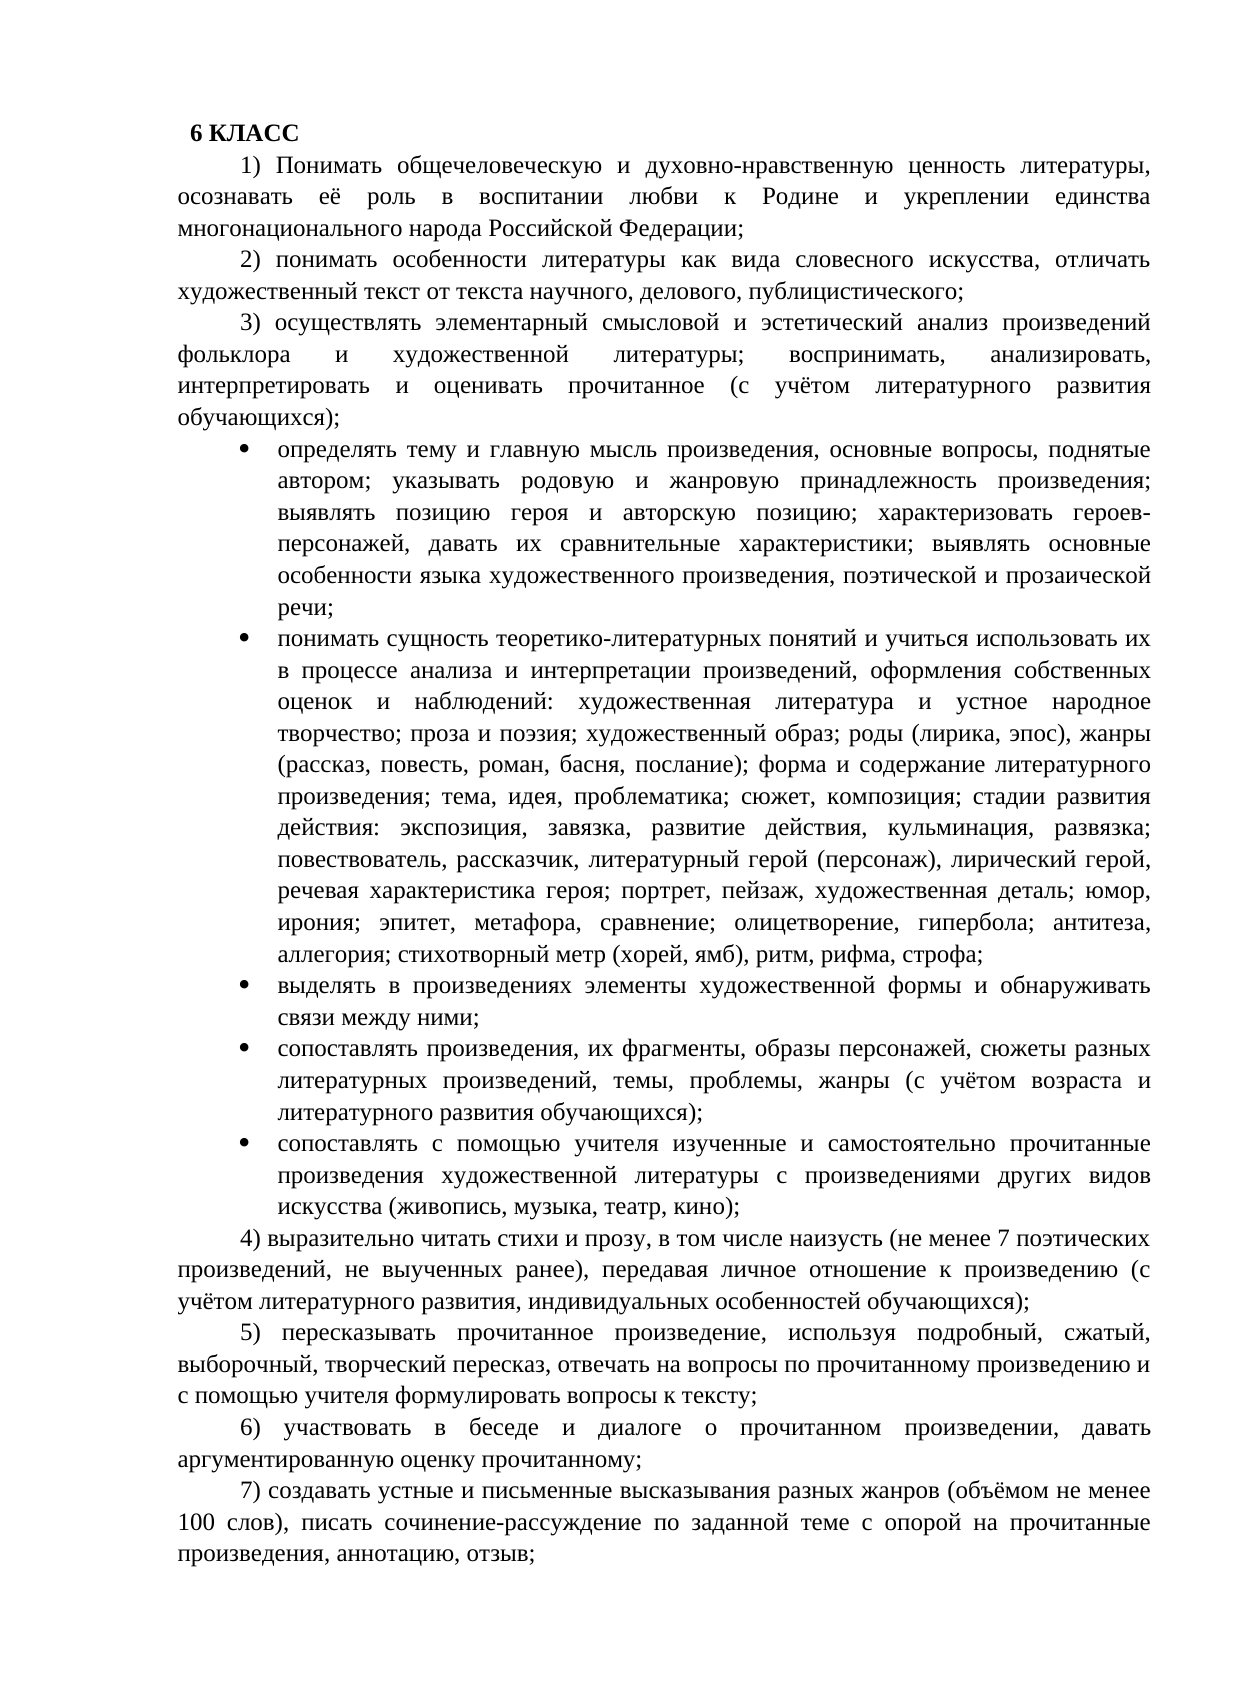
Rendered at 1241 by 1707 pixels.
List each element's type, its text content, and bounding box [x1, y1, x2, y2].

list определять тему и главную мысль произведения, основные вопросы, поднятые автором; указывать родовую и жанровую принадлежность произведения; выявлять позицию героя и авторскую позицию; характеризовать героев-персонажей, давать их сравнительные характеристики; выявлять основные особенности языка художественного произведения, поэтической и прозаической речи; [240, 434, 1152, 620]
list сопоставлять с помощью учителя изученные и самостоятельно прочитанные произведения художественной литературы с произведениями других видов искусства (живопись, музыка, театр, кино); [240, 1128, 1152, 1220]
text 6) участвовать в беседе и диалоге о прочитанном произведении, давать аргументированную оценку прочитанному; [177, 1412, 1152, 1472]
text 2) понимать особенности литературы как вида словесного искусства, отличать художественный текст от текста научного, делового, публицистического; [177, 244, 1152, 305]
text 1) Понимать общечеловеческую и духовно-нравственную ценность литературы, осознавать её роль в воспитании любви к Родине и укреплении единства многонационального народа Российской Федерации; [177, 150, 1152, 242]
list понимать сущность теоретико-литературных понятий и учиться использовать их в процессе анализа и интерпретации произведений, оформления собственных оценок и наблюдений: художественная литература и устное народное творчество; проза и поэзия; художественный образ; роды (лирика, эпос), жанры (рассказ, повесть, роман, басня, послание); форма и содержание литературного произведения; тема, идея, проблематика; сюжет, композиция; стадии развития действия: экспозиция, завязка, развитие действия, кульминация, развязка; повествователь, рассказчик, литературный герой (персонаж), лирический герой, речевая характеристика героя; портрет, пейзаж, художественная деталь; юмор, ирония; эпитет, метафора, сравнение; олицетворение, гипербола; антитеза, аллегория; стихотворный метр (хорей, ямб), ритм, рифма, строфа; [240, 623, 1152, 967]
text 7) создавать устные и письменные высказывания разных жанров (объёмом не менее 100 слов), писать сочинение-рассуждение по заданной теме с опорой на прочитанные произведения, аннотацию, отзыв; [177, 1475, 1152, 1567]
text 6 КЛАСС [190, 118, 1152, 147]
text 4) выразительно читать стихи и прозу, в том числе наизусть (не менее 7 поэтических произведений, не выученных ранее), передавая личное отношение к произведению (с учётом литературного развития, индивидуальных особенностей обучающихся); [177, 1223, 1152, 1315]
text 5) пересказывать прочитанное произведение, используя подробный, сжатый, выборочный, творческий пересказ, отвечать на вопросы по прочитанному произведению и с помощью учителя формулировать вопросы к тексту; [177, 1317, 1152, 1409]
text 3) осуществлять элементарный смысловой и эстетический анализ произведений фольклора и художественной литературы; воспринимать, анализировать, интерпретировать и оценивать прочитанное (с учётом литературного развития обучающихся); [177, 307, 1152, 431]
list сопоставлять произведения, их фрагменты, образы персонажей, сюжеты разных литературных произведений, темы, проблемы, жанры (с учётом возраста и литературного развития обучающихся); [240, 1033, 1152, 1125]
list выделять в произведениях элементы художественной формы и обнаруживать связи между ними; [240, 970, 1152, 1031]
